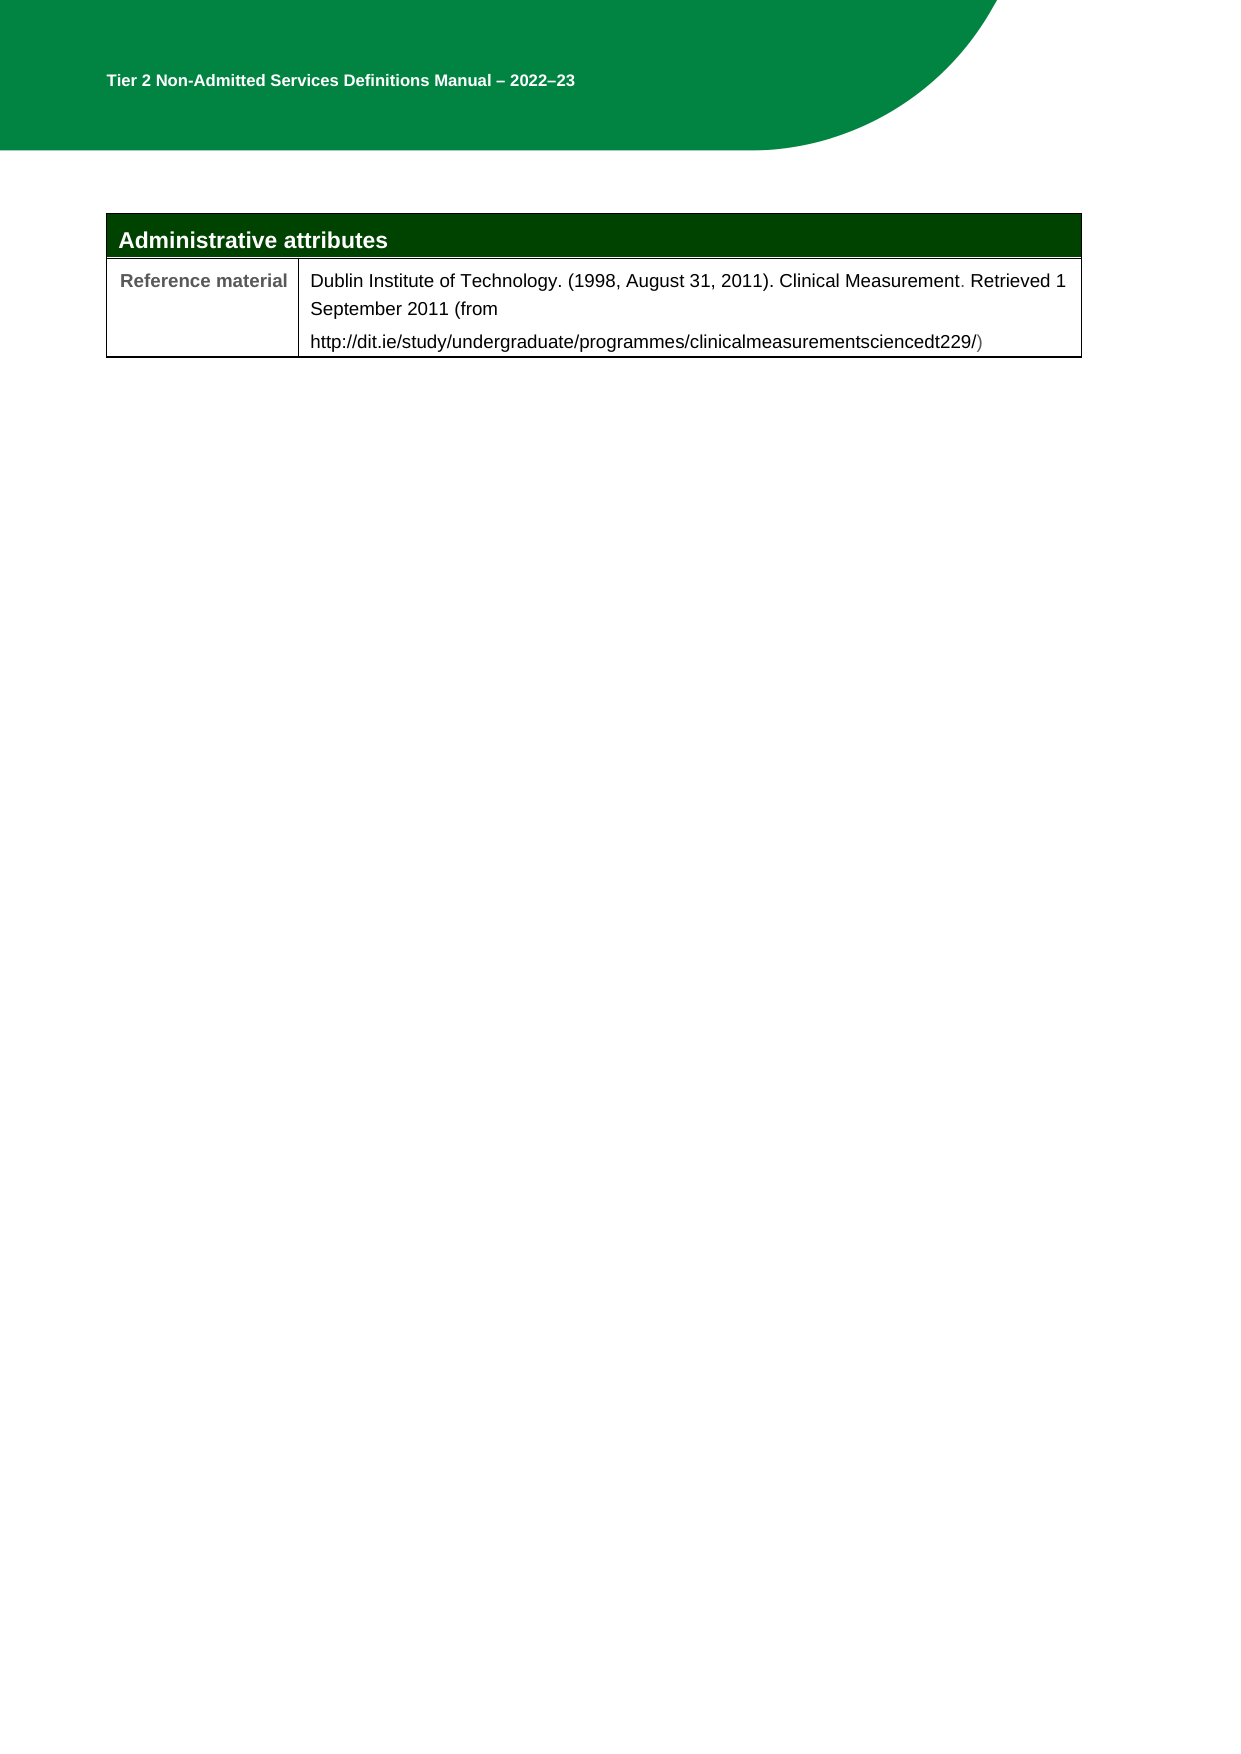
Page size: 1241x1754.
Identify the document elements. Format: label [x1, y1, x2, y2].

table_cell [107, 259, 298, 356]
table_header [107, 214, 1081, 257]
picture [0, 0, 998, 151]
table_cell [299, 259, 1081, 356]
